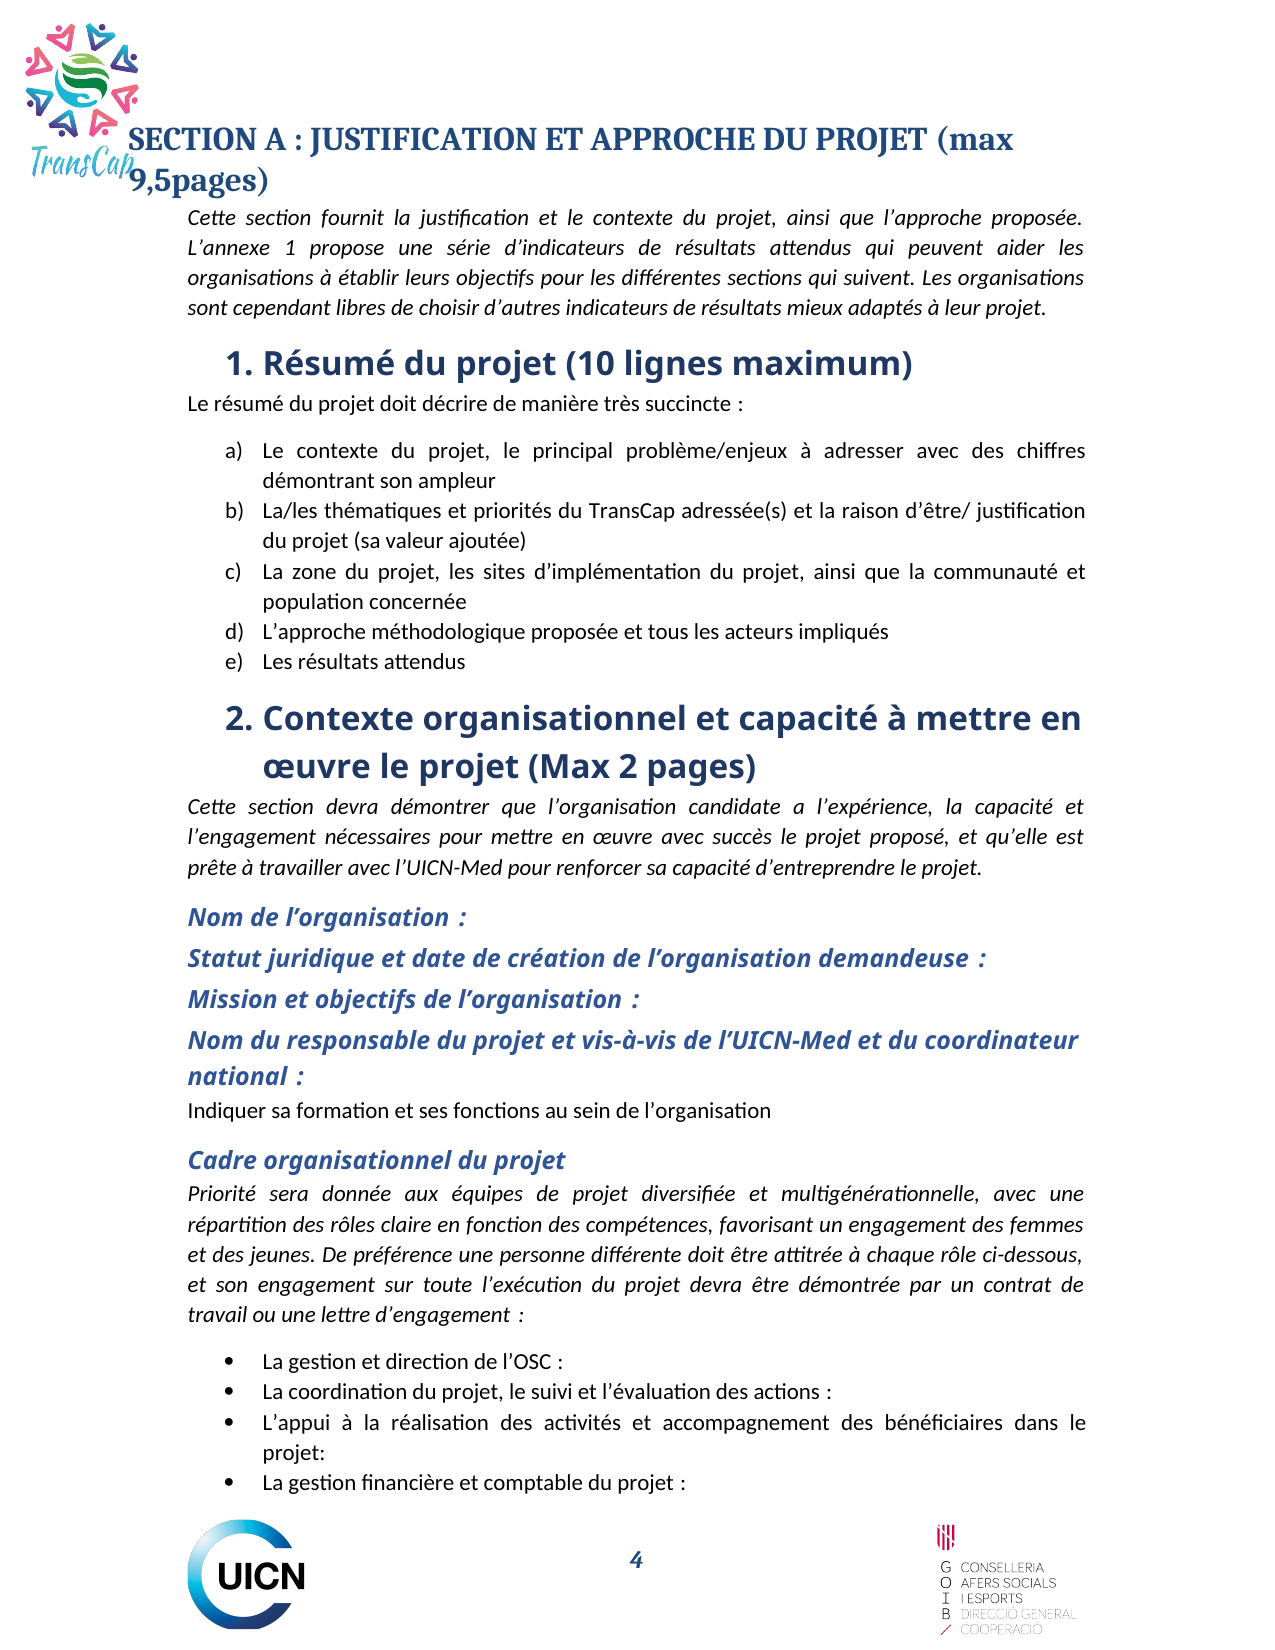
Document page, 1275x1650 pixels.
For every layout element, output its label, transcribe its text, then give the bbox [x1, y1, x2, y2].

list L’approche méthodologique proposée et tous les acteurs impliqués [225, 617, 1087, 645]
subtitle Contexte organisationnel et capacité à mettre en œuvre le projet (Max 2 pages) [225, 694, 1087, 789]
text Cette section fournit la justification et le contexte du projet, ainsi que l’approche proposée. L’annexe 1 propose une série d’indicateurs de résultats attendus qui peuvent aider les organisations à établir leurs objectifs pour les différentes sections qui suivent. Les organisations sont cependant libres de choisir d’autres indicateurs de résultats mieux adaptés à leur projet. [187, 203, 1087, 321]
subtitle Cadre organisationnel du projet [187, 1143, 1087, 1177]
picture [15, 15, 144, 179]
list La zone du projet, les sites d’implémentation du projet, ainsi que la communauté et population concernée [225, 557, 1087, 615]
picture [930, 1517, 1078, 1639]
list L’appui à la réalisation des activités et accompagnement des bénéficiaires dans le projet: [225, 1408, 1087, 1466]
list La coordination du projet, le suivi et l’évaluation des actions : [225, 1377, 1087, 1405]
subtitle Résumé du projet (10 lignes maximum) [225, 340, 1087, 386]
subtitle Nom du responsable du projet et vis-à-vis de l’UICN-Med et du coordinateur national : [187, 1022, 1087, 1093]
subtitle SECTION A : JUSTIFICATION ET APPROCHE DU PROJET (max 9,5pages) [128, 120, 1087, 199]
list Les résultats attendus [225, 647, 1087, 675]
subtitle Statut juridique et date de création de l’organisation demandeuse : [187, 940, 1087, 974]
text Priorité sera donnée aux équipes de projet diversifiée et multigénérationnelle, avec une répartition des rôles claire en fonction des compétences, favorisant un engagement des femmes et des jeunes. De préférence une personne différente doit être attitrée à chaque rôle ci-dessous, et son engagement sur toute l’exécution du projet devra être démontrée par un contrat de travail ou une lettre d’engagement : [187, 1179, 1087, 1328]
text Le résumé du projet doit décrire de manière très succincte : [187, 389, 1087, 417]
subtitle Mission et objectifs de l’organisation : [187, 981, 1087, 1015]
text Cette section devra démontrer que l’organisation candidate a l’expérience, la capacité et l’engagement nécessaires pour mettre en œuvre avec succès le projet proposé, et qu’elle est prête à travailler avec l’UICN-Med pour renforcer sa capacité d’entreprendre le projet. [187, 792, 1087, 881]
subtitle Nom de l’organisation : [187, 899, 1087, 933]
list La gestion financière et comptable du projet : [225, 1468, 1087, 1496]
list La/les thématiques et priorités du TransCap adressée(s) et la raison d’être/ justification du projet (sa valeur ajoutée) [225, 496, 1087, 554]
text Indiquer sa formation et ses fonctions au sein de l’organisation [187, 1096, 1087, 1124]
picture [187, 1519, 313, 1629]
list Le contexte du projet, le principal problème/enjeux à adresser avec des chiffres démontrant son ampleur [225, 436, 1087, 494]
list La gestion et direction de l’OSC : [225, 1347, 1087, 1375]
